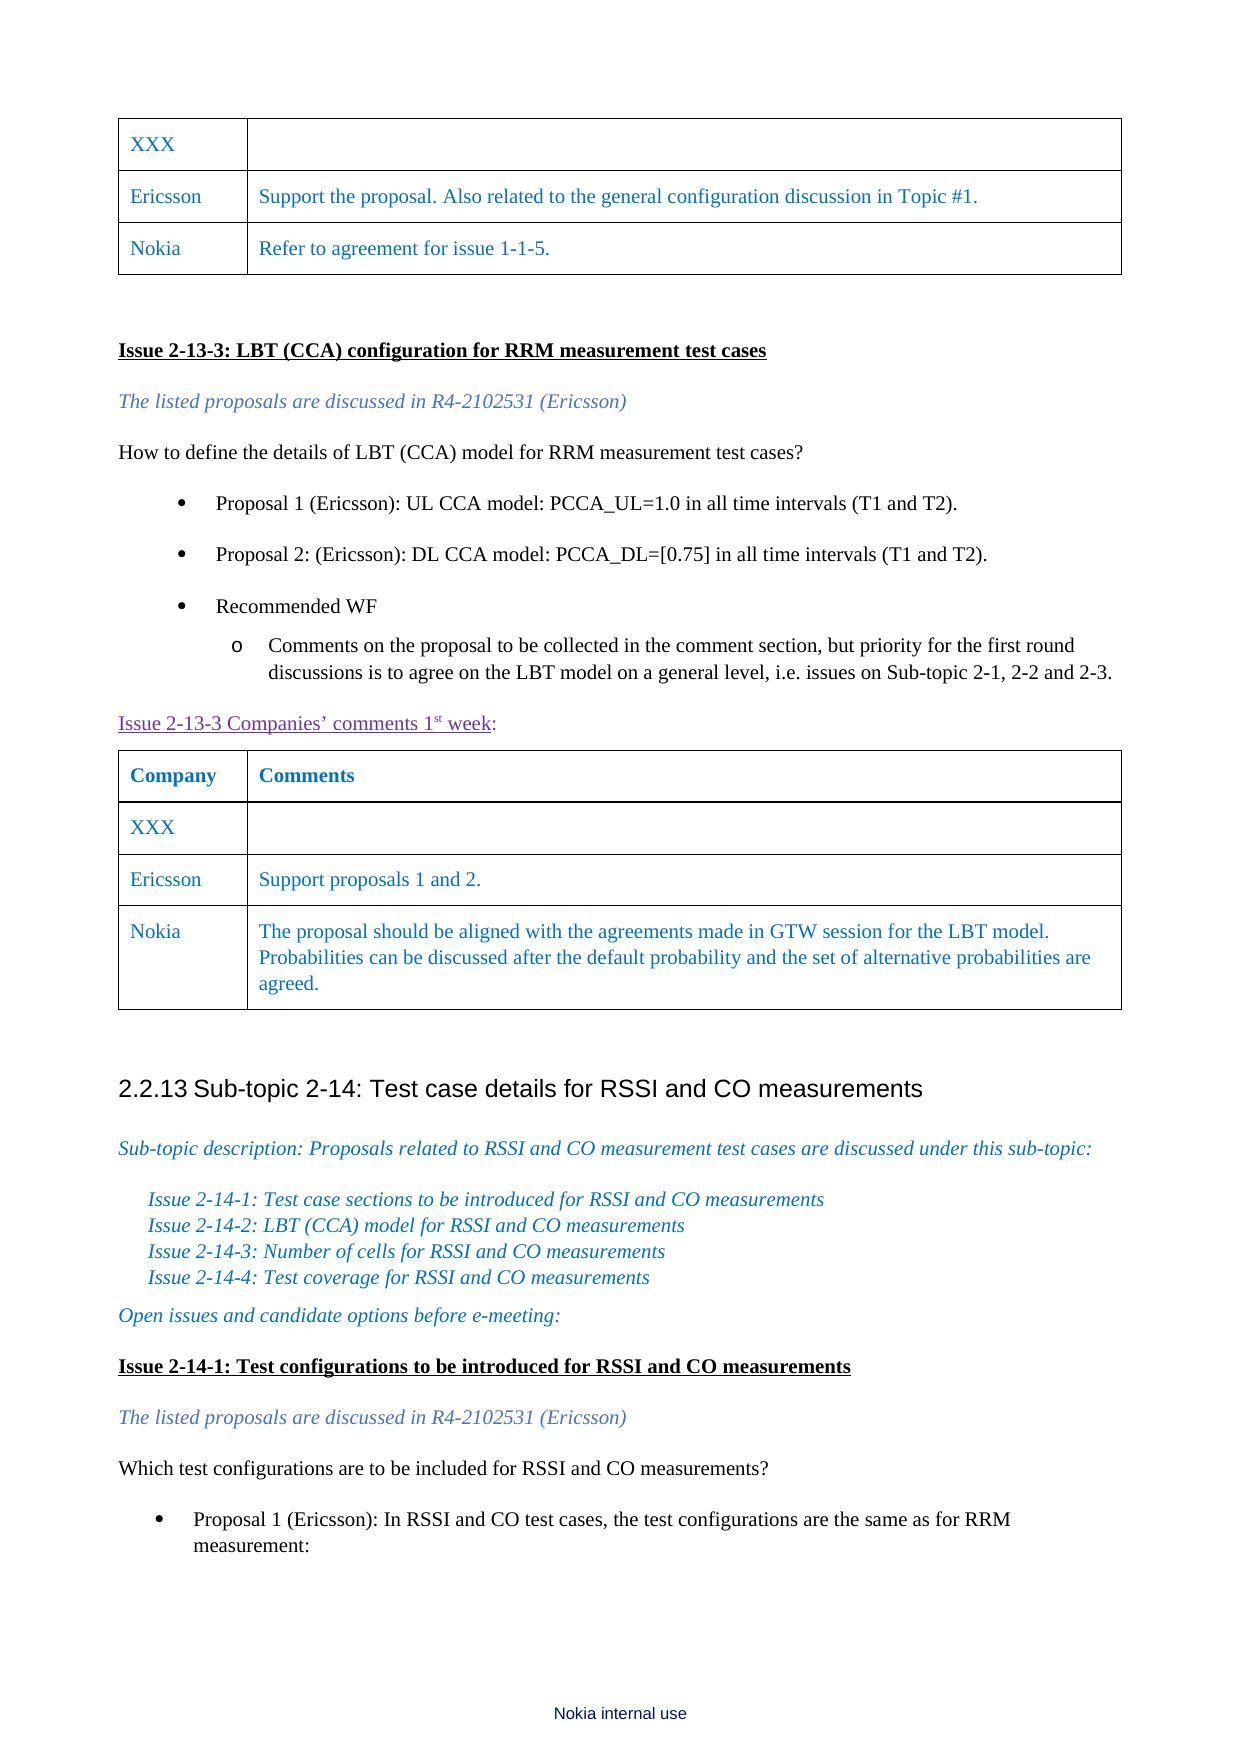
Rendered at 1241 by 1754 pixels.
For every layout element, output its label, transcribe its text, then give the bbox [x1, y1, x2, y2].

text Open issues and candidate options before e-meeting: [118, 1303, 1122, 1327]
list Proposal 2: (Ericsson): DL CCA model: PCCA_DL=[0.75] in all time intervals (T1 and T2). [178, 542, 1122, 566]
list Comments on the proposal to be collected in the comment section, but priority for the first round discussions is to agree on the LBT model on a general level, i.e. issues on Sub-topic 2-1, 2-2 and 2-3. [231, 632, 1122, 684]
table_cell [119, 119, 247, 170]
text Issue 2-14-1: Test case sections to be introduced for RSSI and CO measurements [148, 1187, 1122, 1211]
text Issue 2-14-2: LBT (CCA) model for RSSI and CO measurements [148, 1213, 1122, 1237]
text How to define the details of LBT (CCA) model for RRM measurement test cases? [118, 440, 1122, 464]
text Issue 2-14-3: Number of cells for RSSI and CO measurements [148, 1239, 1122, 1263]
text Issue 2-13-3 Companies’ comments 1st week: [118, 711, 1122, 735]
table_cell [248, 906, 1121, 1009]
list Recommended WF [178, 594, 1122, 618]
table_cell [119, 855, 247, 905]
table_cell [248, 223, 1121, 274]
text The listed proposals are discussed in R4-2102531 (Ericsson) [118, 1405, 1122, 1429]
text Which test configurations are to be included for RSSI and CO measurements? [118, 1456, 1122, 1480]
list Proposal 1 (Ericsson): In RSSI and CO test cases, the test configurations are the same as for RRM measurement: [156, 1507, 1122, 1557]
text Issue 2-14-4: Test coverage for RSSI and CO measurements [148, 1265, 1122, 1289]
text The listed proposals are discussed in R4-2102531 (Ericsson) [118, 389, 1122, 413]
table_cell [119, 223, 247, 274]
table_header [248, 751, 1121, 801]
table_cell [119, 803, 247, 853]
text Issue 2-14-1: Test configurations to be introduced for RSSI and CO measurements [118, 1354, 1122, 1378]
text Issue 2-13-3: LBT (CCA) configuration for RRM measurement test cases [118, 338, 1122, 362]
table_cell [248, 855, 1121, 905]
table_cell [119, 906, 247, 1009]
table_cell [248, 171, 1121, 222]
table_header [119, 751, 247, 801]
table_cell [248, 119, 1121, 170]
text Sub-topic description: Proposals related to RSSI and CO measurement test cases are discussed under this sub-topic: [118, 1136, 1122, 1160]
subtitle Sub-topic 2-14: Test case details for RSSI and CO measurements [118, 1074, 1122, 1102]
list Proposal 1 (Ericsson): UL CCA model: PCCA_UL=1.0 in all time intervals (T1 and T2). [178, 491, 1122, 515]
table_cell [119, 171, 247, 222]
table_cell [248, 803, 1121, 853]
